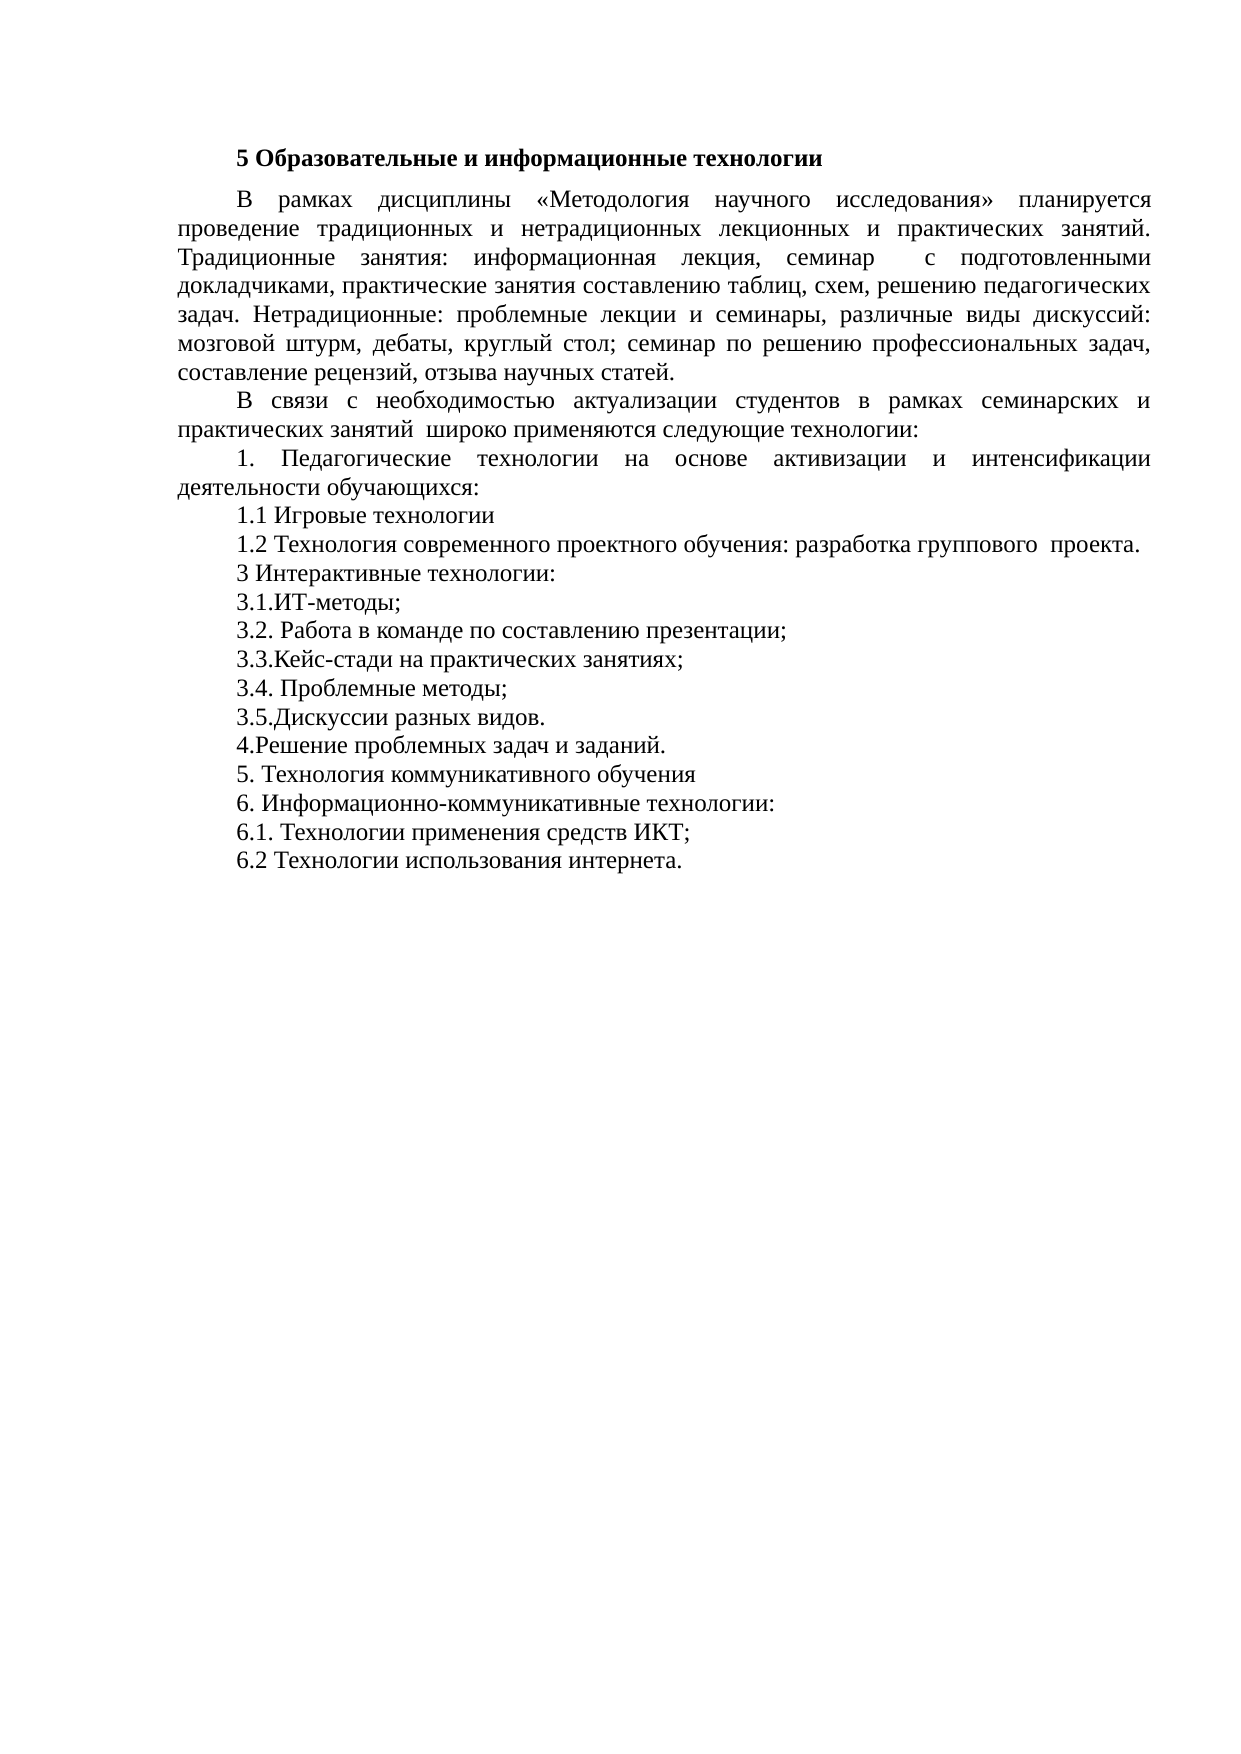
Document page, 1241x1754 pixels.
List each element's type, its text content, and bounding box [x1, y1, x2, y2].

text 1.1 Игровые технологии [177, 501, 1152, 529]
text 3.2. Работа в команде по составлению презентации; [177, 616, 1152, 644]
text 1.2 Технология современного проектного обучения: разработка группового проекта. [177, 529, 1152, 558]
text 1. Педагогические технологии на основе активизации и интенсификации деятельности обучающихся: [177, 443, 1152, 501]
text 3 Интерактивные технологии: [177, 558, 1152, 587]
text 6. Информационно-коммуникативные технологии: [177, 788, 1152, 817]
text 3.5.Дискуссии разных видов. [177, 702, 1152, 731]
text В рамках дисциплины «Методология научного исследования» планируется проведение традиционных и нетрадиционных лекционных и практических занятий. Традиционные занятия: информационная лекция, семинар с подготовленными докладчиками, практические занятия составлению таблиц, схем, решению педагогических задач. Нетрадиционные: проблемные лекции и семинары, различные виды дискуссий: мозговой штурм, дебаты, круглый стол; семинар по решению профессиональных задач, составление рецензий, отзыва научных статей. [177, 184, 1152, 386]
text 4.Решение проблемных задач и заданий. [177, 731, 1152, 759]
text В связи с необходимостью актуализации студентов в рамках семинарских и практических занятий широко применяются следующие технологии: [177, 386, 1152, 443]
subtitle 5 Образовательные и информационные технологии [236, 143, 1152, 172]
text 6.1. Технологии применения средств ИКТ; [177, 817, 1152, 846]
text 3.3.Кейс-стади на практических занятиях; [177, 644, 1152, 673]
text 6.2 Технологии использования интернета. [177, 846, 1152, 874]
text 3.4. Проблемные методы; [177, 673, 1152, 702]
text 5. Технология коммуникативного обучения [177, 759, 1152, 788]
text 3.1.ИТ-методы; [177, 587, 1152, 616]
